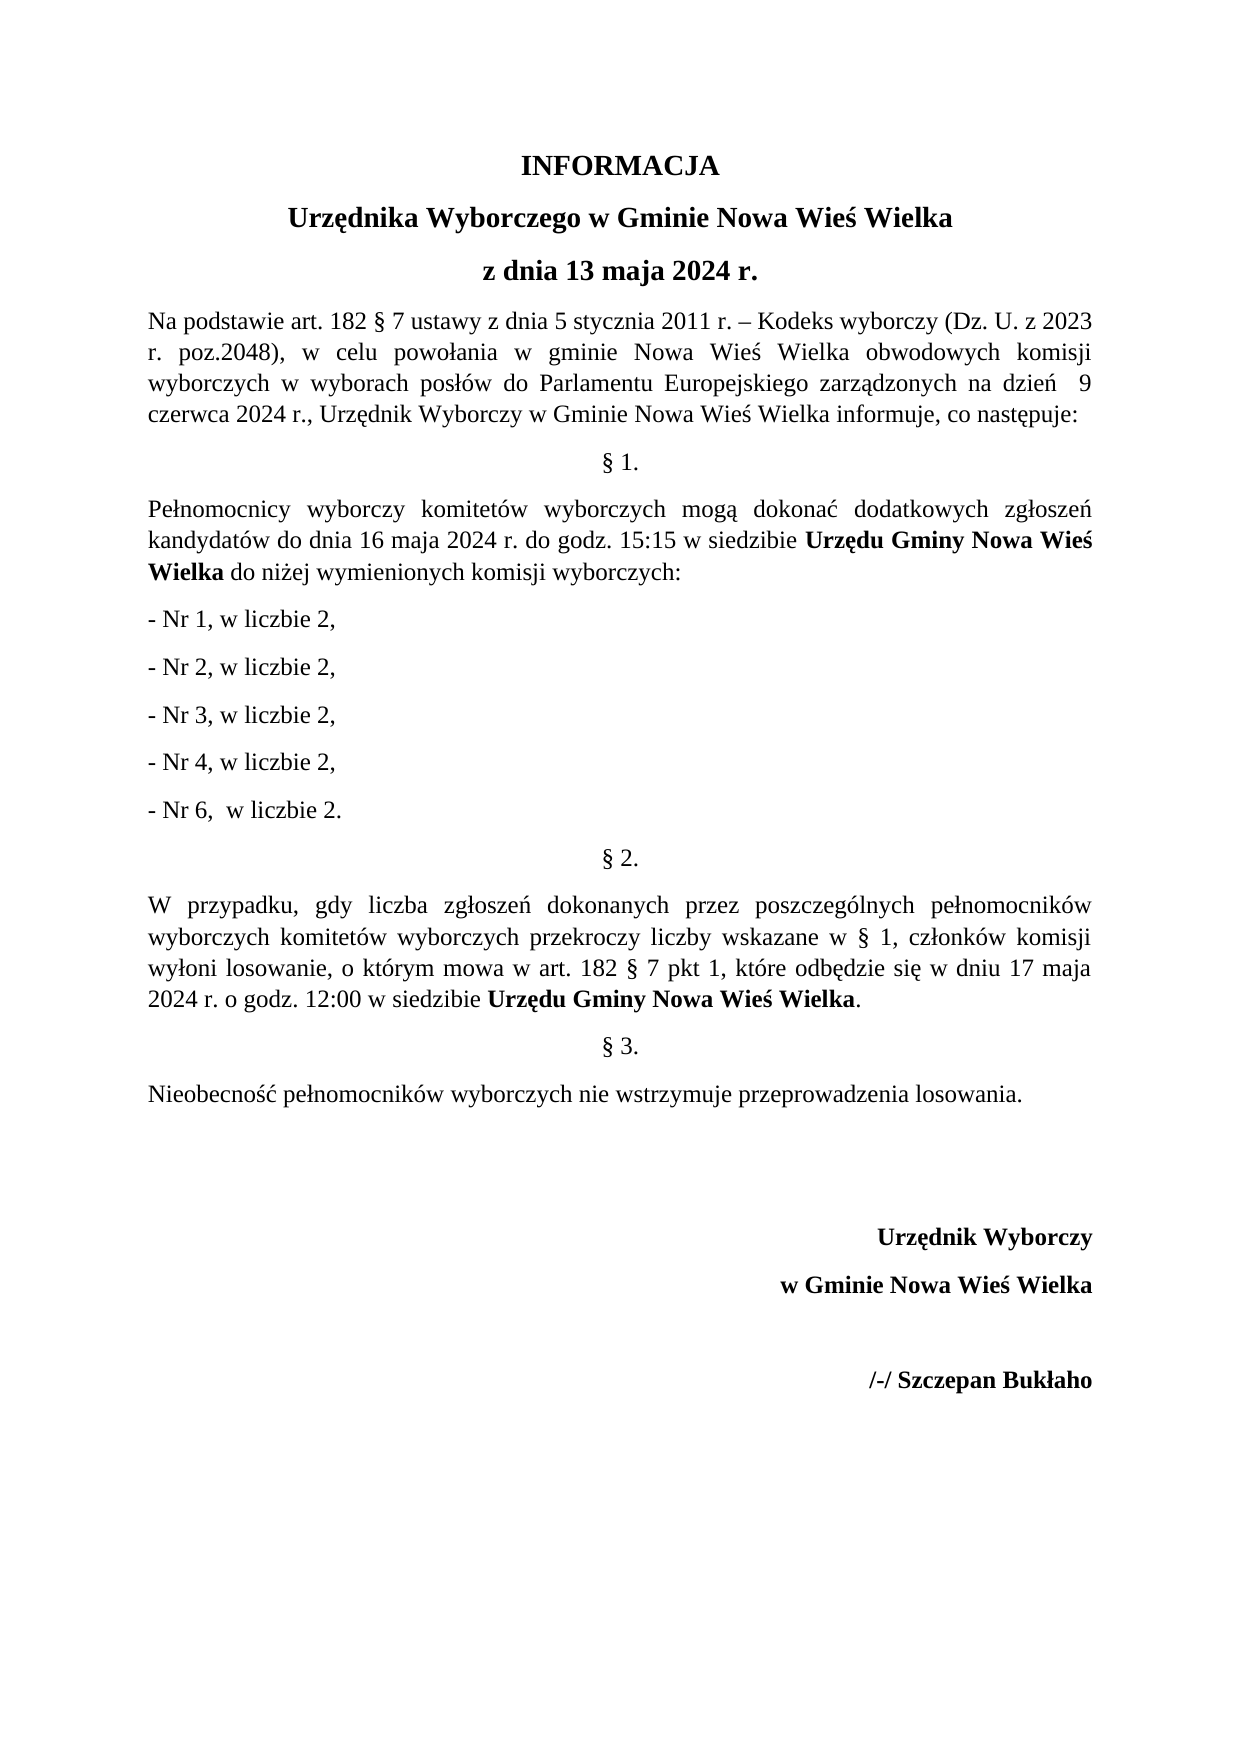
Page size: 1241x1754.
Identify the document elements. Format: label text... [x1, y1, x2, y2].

text Nieobecność pełnomocników wyborczych nie wstrzymuje przeprowadzenia losowania. [148, 1079, 1093, 1108]
text w Gminie Nowa Wieś Wielka [148, 1270, 1093, 1299]
text z dnia 13 maja 2024 r. [148, 253, 1093, 287]
text Na podstawie art. 182 § 7 ustawy z dnia 5 stycznia 2011 r. – Kodeks wyborczy (Dz. U. z 2023 r. poz.2048), w celu powołania w gminie Nowa Wieś Wielka obwodowych komisji wyborczych w wyborach posłów do Parlamentu Europejskiego zarządzonych na dzień 9 czerwca 2024 r., Urzędnik Wyborczy w Gminie Nowa Wieś Wielka informuje, co następuje: [148, 306, 1093, 428]
text § 3. [148, 1031, 1093, 1060]
text - Nr 1, w liczbie 2, [148, 604, 1093, 633]
text - Nr 2, w liczbie 2, [148, 652, 1093, 681]
text Pełnomocnicy wyborczy komitetów wyborczych mogą dokonać dodatkowych zgłoszeń kandydatów do dnia 16 maja 2024 r. do godz. 15:15 w siedzibie Urzędu Gminy Nowa Wieś Wielka do niżej wymienionych komisji wyborczych: [148, 494, 1093, 585]
text W przypadku, gdy liczba zgłoszeń dokonanych przez poszczególnych pełnomocników wyborczych komitetów wyborczych przekroczy liczby wskazane w § 1, członków komisji wyłoni losowanie, o którym mowa w art. 182 § 7 pkt 1, które odbędzie się w dniu 17 maja 2024 r. o godz. 12:00 w siedzibie Urzędu Gminy Nowa Wieś Wielka. [148, 891, 1093, 1012]
text /-/ Szczepan Bukłaho [148, 1365, 1093, 1394]
text - Nr 3, w liczbie 2, [148, 700, 1093, 728]
text Urzędnik Wyborczy [148, 1222, 1093, 1251]
text - Nr 6, w liczbie 2. [148, 795, 1093, 824]
text Urzędnika Wyborczego w Gminie Nowa Wieś Wielka [148, 200, 1093, 234]
text - Nr 4, w liczbie 2, [148, 747, 1093, 776]
text INFORMACJA [148, 148, 1093, 181]
text § 1. [148, 447, 1093, 476]
text § 2. [148, 843, 1093, 872]
